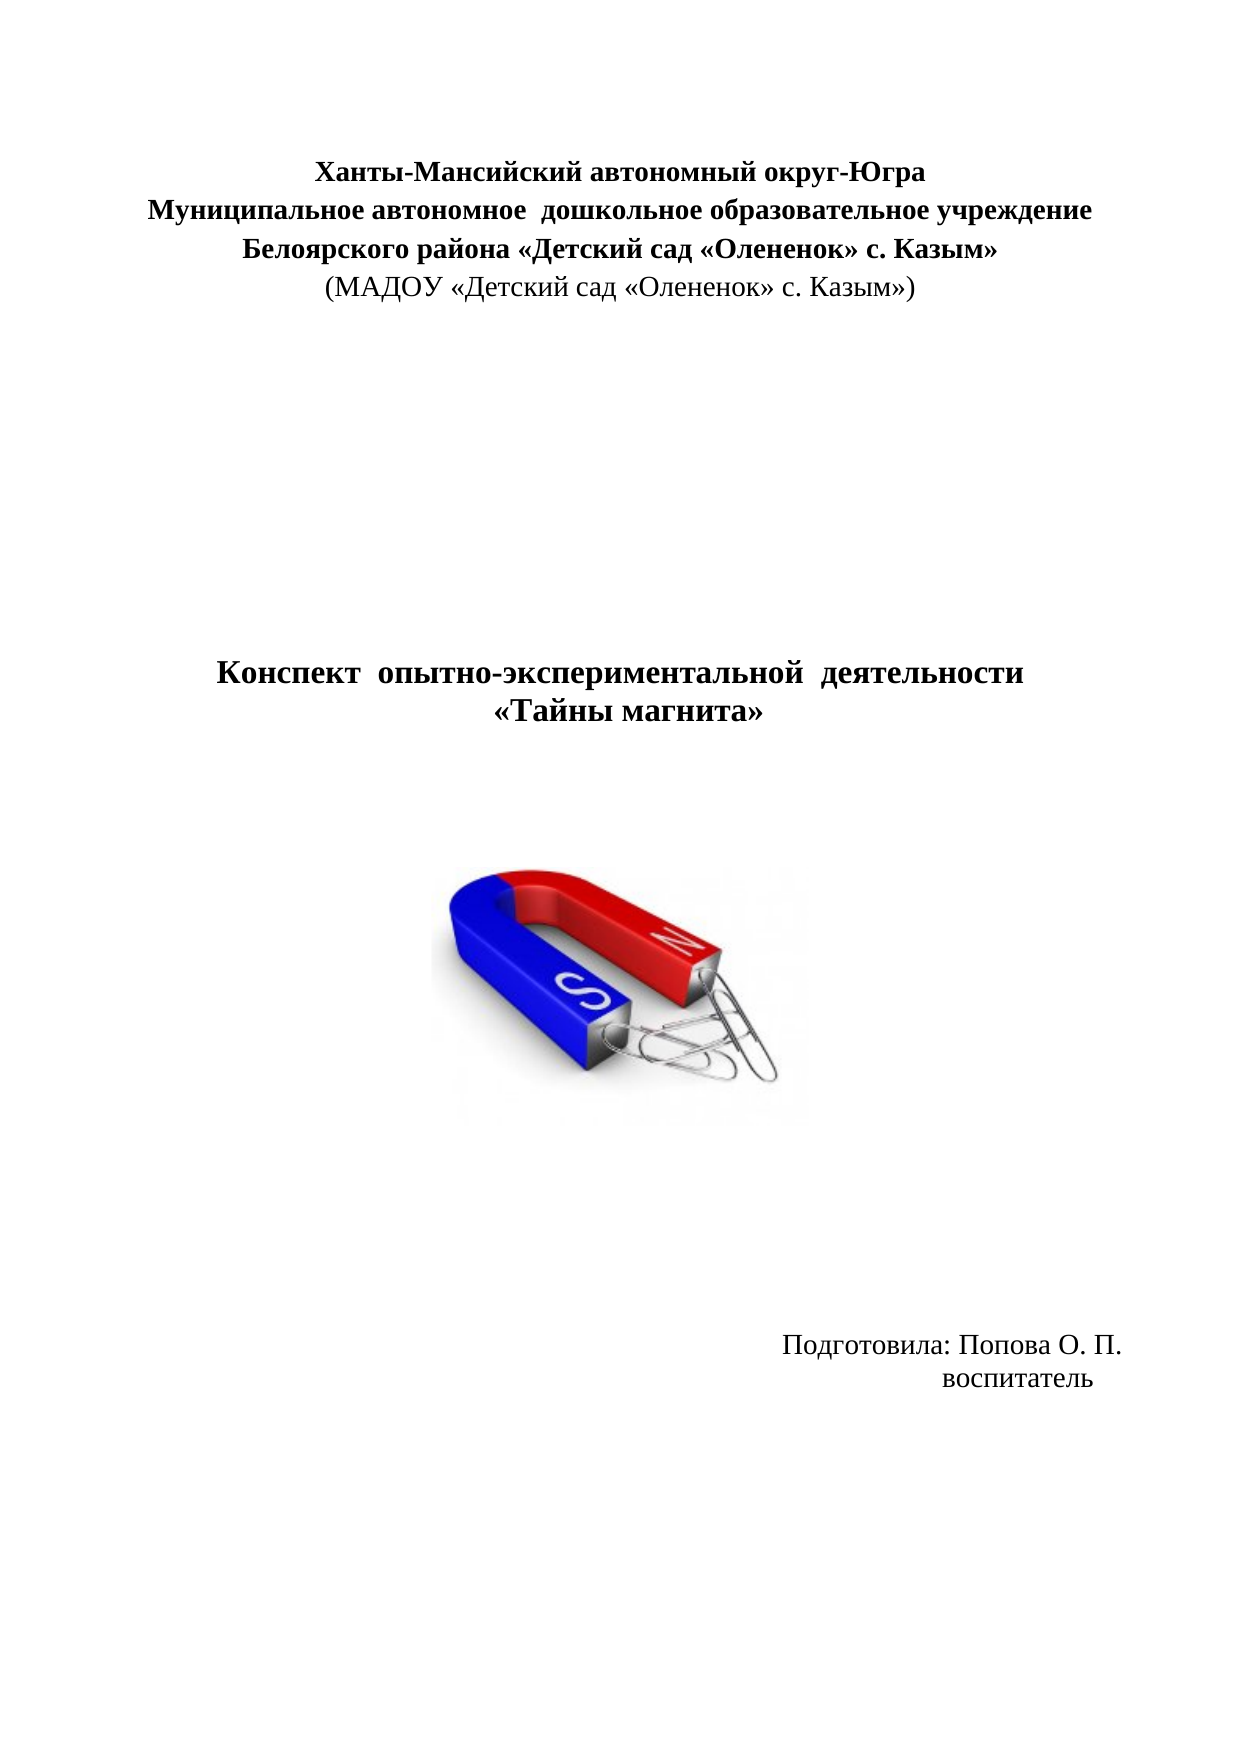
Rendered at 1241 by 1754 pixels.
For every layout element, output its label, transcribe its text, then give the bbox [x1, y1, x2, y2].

text Ханты-Мансийский автономный округ-Югра [118, 154, 1122, 187]
text Конспект опытно-экспериментальной деятельности [118, 652, 1122, 690]
text Муниципальное автономное дошкольное образовательное учреждение [118, 192, 1122, 226]
text воспитатель [118, 1361, 1122, 1394]
text «Тайны магнита» [118, 690, 1122, 728]
picture [431, 867, 810, 1126]
text Белоярского района «Детский сад «Олененок» с. Казым» [118, 231, 1122, 264]
text Подготовила: Попова О. П. [118, 1327, 1122, 1361]
text (МАДОУ «Детский сад «Олененок» с. Казым») [118, 269, 1122, 303]
